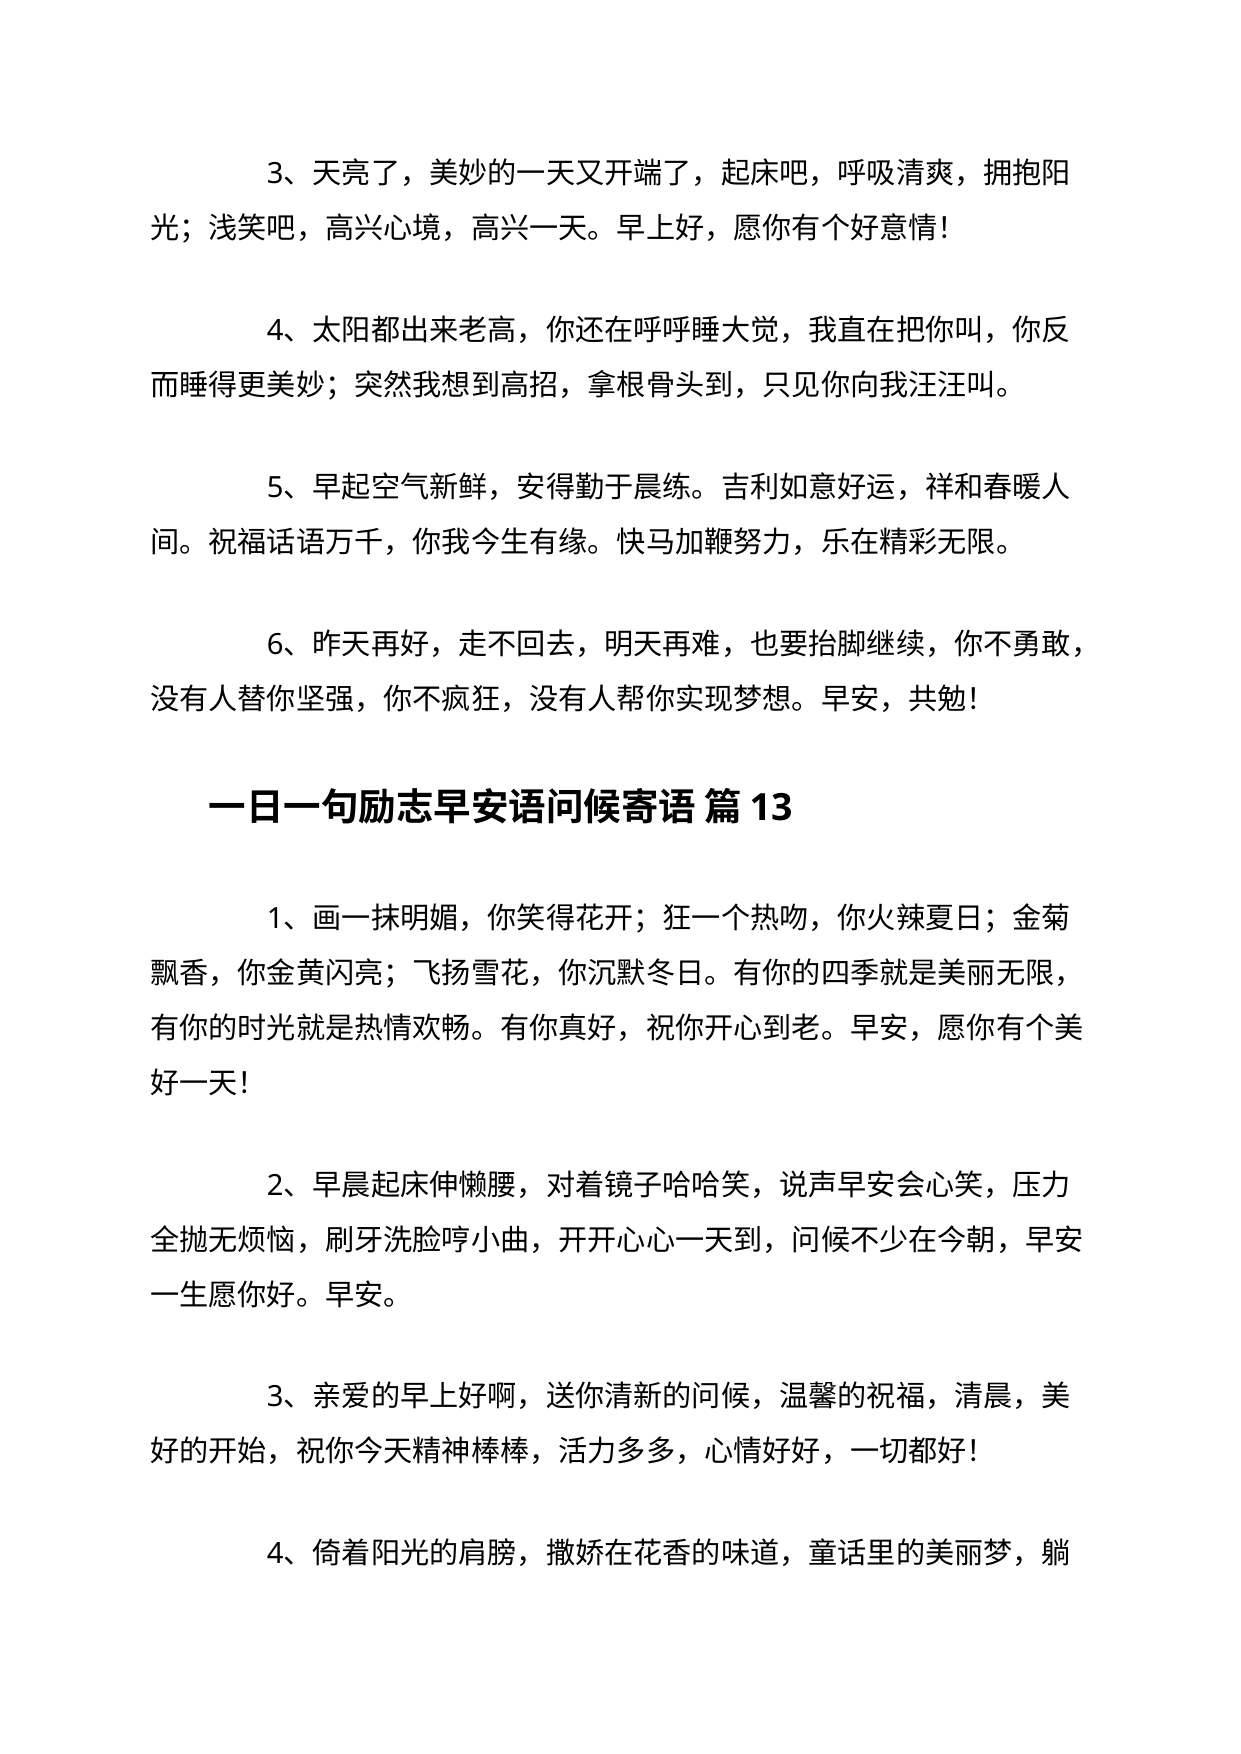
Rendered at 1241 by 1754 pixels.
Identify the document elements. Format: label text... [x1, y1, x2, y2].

text 3、亲爱的早上好啊，送你清新的问候，温馨的祝福，清晨，美好的开始，祝你今天精神棒棒，活力多多，心情好好，一切都好！ [150, 1373, 1090, 1470]
text 1、画一抹明媚，你笑得花开；狂一个热吻，你火辣夏日；金菊飘香，你金黄闪亮；飞扬雪花，你沉默冬日。有你的四季就是美丽无限，有你的时光就是热情欢畅。有你真好，祝你开心到老。早安，愿你有个美好一天！ [150, 895, 1090, 1102]
text 6、昨天再好，走不回去，明天再难，也要抬脚继续，你不勇敢，没有人替你坚强，你不疯狂，没有人帮你实现梦想。早安，共勉！ [150, 620, 1090, 718]
text 2、早晨起床伸懒腰，对着镜子哈哈笑，说声早安会心笑，压力全抛无烦恼，刷牙洗脸哼小曲，开开心心一天到，问候不少在今朝，早安一生愿你好。早安。 [150, 1161, 1090, 1313]
text 4、太阳都出来老高，你还在呼呼睡大觉，我直在把你叫，你反而睡得更美妙；突然我想到高招，拿根骨头到，只见你向我汪汪叫。 [150, 307, 1090, 404]
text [150, 1530, 1090, 1572]
text 3、天亮了，美妙的一天又开端了，起床吧，呼吸清爽，拥抱阳光；浅笑吧，高兴心境，高兴一天。早上好，愿你有个好意情！ [150, 150, 1090, 247]
text 一日一句励志早安语问候寄语 篇13 [150, 777, 1090, 832]
text 5、早起空气新鲜，安得勤于晨练。吉利如意好运，祥和春暖人间。祝福话语万千，你我今生有缘。快马加鞭努力，乐在精彩无限。 [150, 463, 1090, 561]
